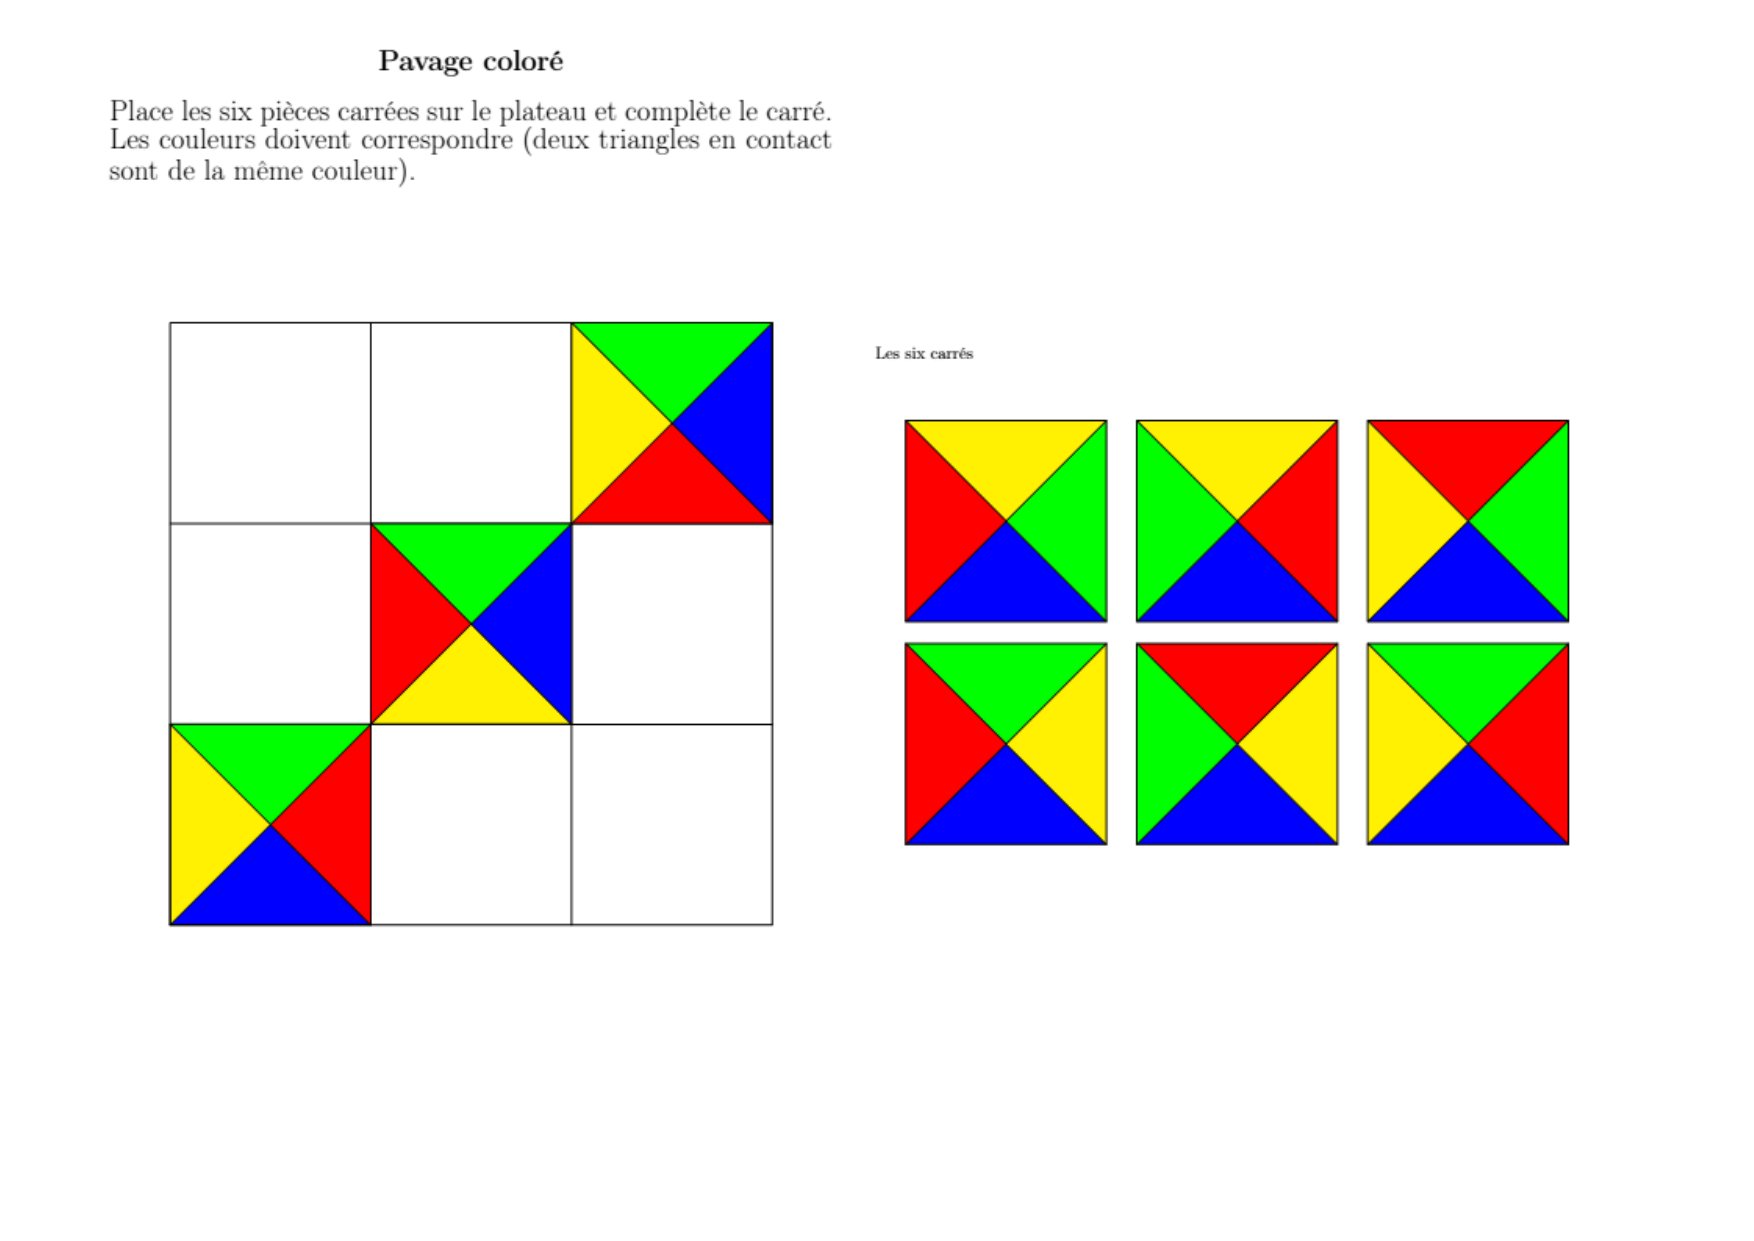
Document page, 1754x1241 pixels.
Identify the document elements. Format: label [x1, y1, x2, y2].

picture [861, 335, 1607, 960]
picture [103, 44, 855, 960]
